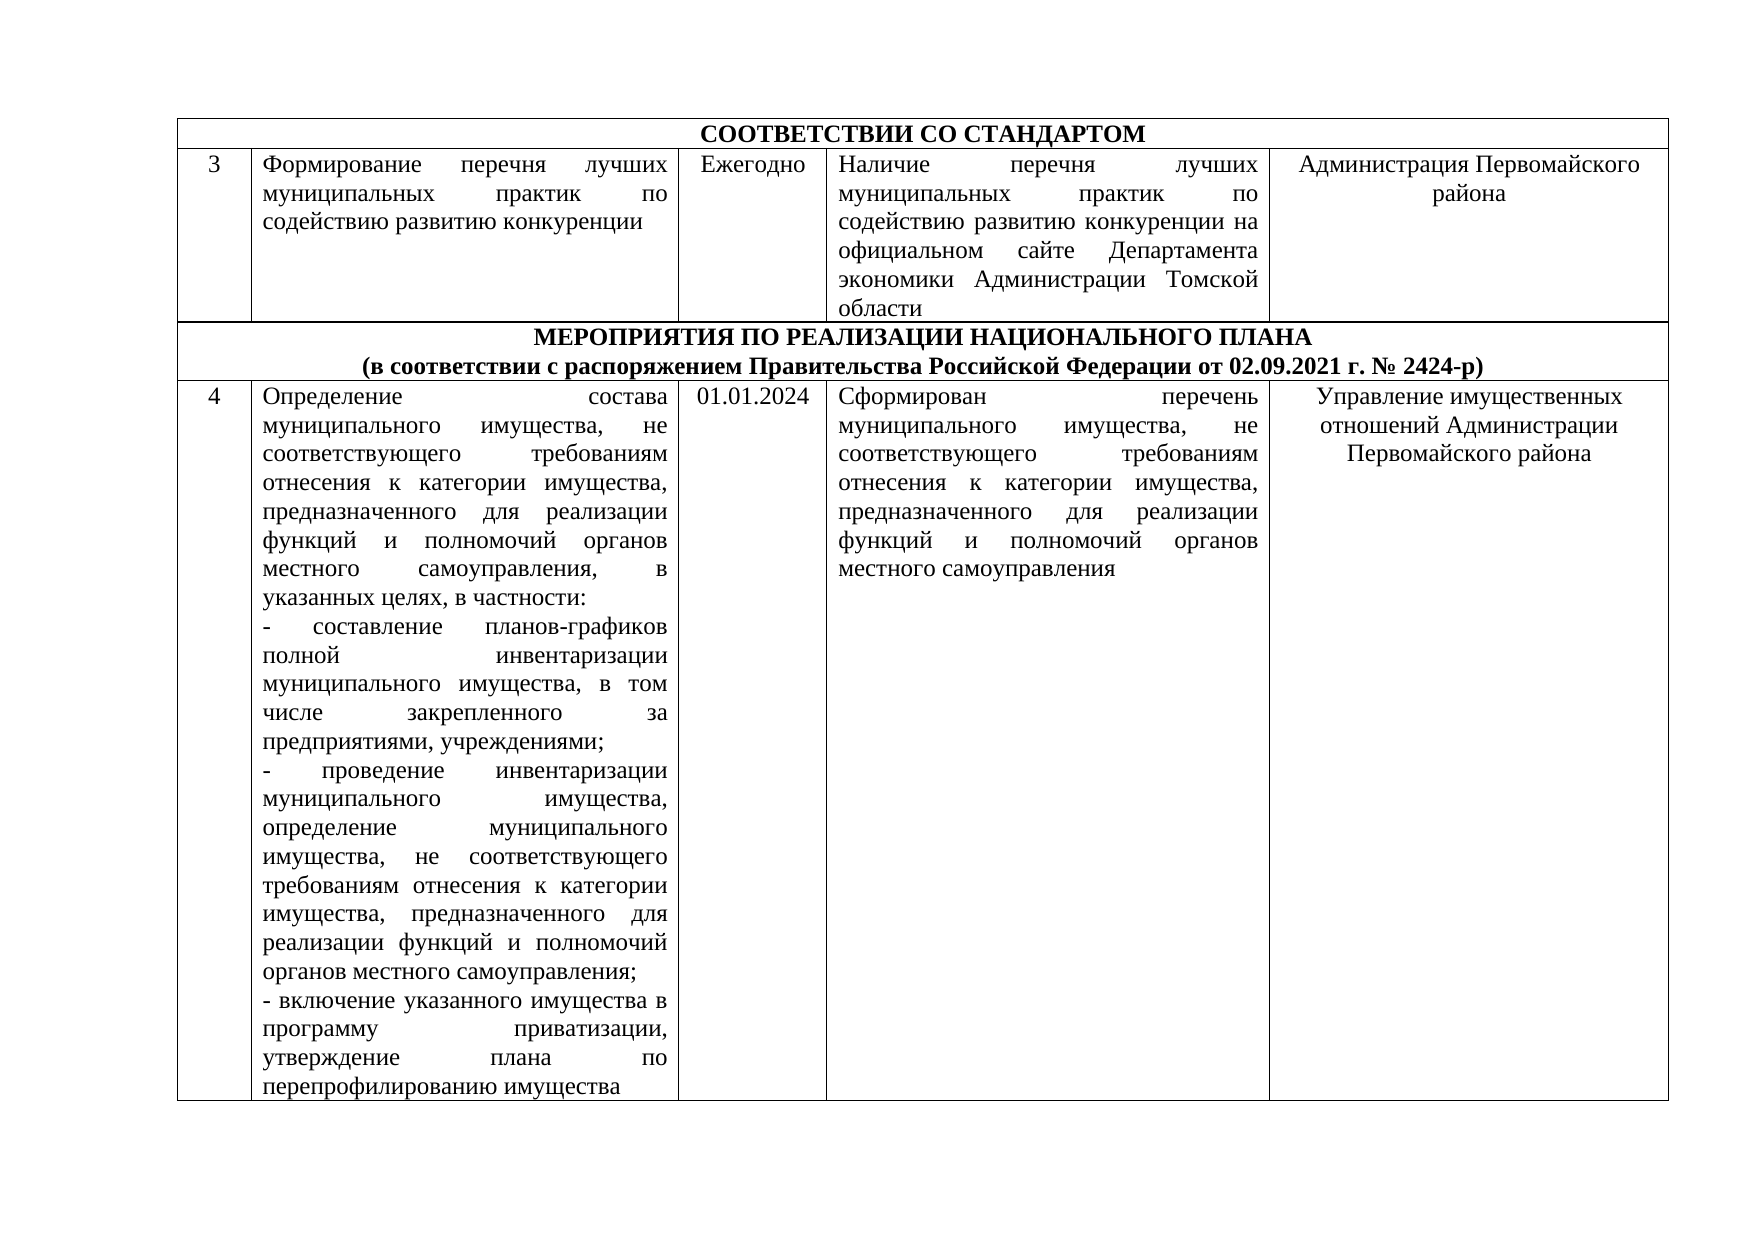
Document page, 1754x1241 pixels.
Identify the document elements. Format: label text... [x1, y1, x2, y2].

table_cell 4 [178, 381, 251, 1100]
table_cell Администрация Первомайского района [1270, 149, 1668, 321]
table_cell Наличие перечня лучших муниципальных практик по содействию развитию конкуренции на официальном сайте Департамента экономики Администрации Томской области [827, 149, 1269, 321]
table_cell Определение состава муниципального имущества, не соответствующего требованиям отнесения к категории имущества, предназначенного для реализации функций и полномочий органов местного самоуправления, в указанных целях, в частности: - составление планов-графиков полной инвентаризации муниципального имущества, в том числе закрепленного за предприятиями, учреждениями; - проведение инвентаризации муниципального имущества, определение муниципального имущества, не соответствующего требованиям отнесения к категории имущества, предназначенного для реализации функций и полномочий органов местного самоуправления; - включение указанного имущества в программу приватизации, утверждение плана по перепрофилированию имущества [252, 381, 678, 1100]
table_cell МЕРОПРИЯТИЯ ПО РЕАЛИЗАЦИИ НАЦИОНАЛЬНОГО ПЛАНА (в соответствии с распоряжением Правительства Российской Федерации от 02.09.2021 г. № 2424-р) [178, 323, 1668, 380]
table_cell Формирование перечня лучших муниципальных практик по содействию развитию конкуренции [252, 149, 678, 321]
table_cell 3 [178, 149, 251, 321]
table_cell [178, 119, 1668, 148]
table_cell Сформирован перечень муниципального имущества, не соответствующего требованиям отнесения к категории имущества, предназначенного для реализации функций и полномочий органов местного самоуправления [827, 381, 1269, 1100]
table_cell 01.01.2024 [679, 381, 826, 1100]
table_cell Ежегодно [679, 149, 826, 321]
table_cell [1270, 381, 1668, 1100]
